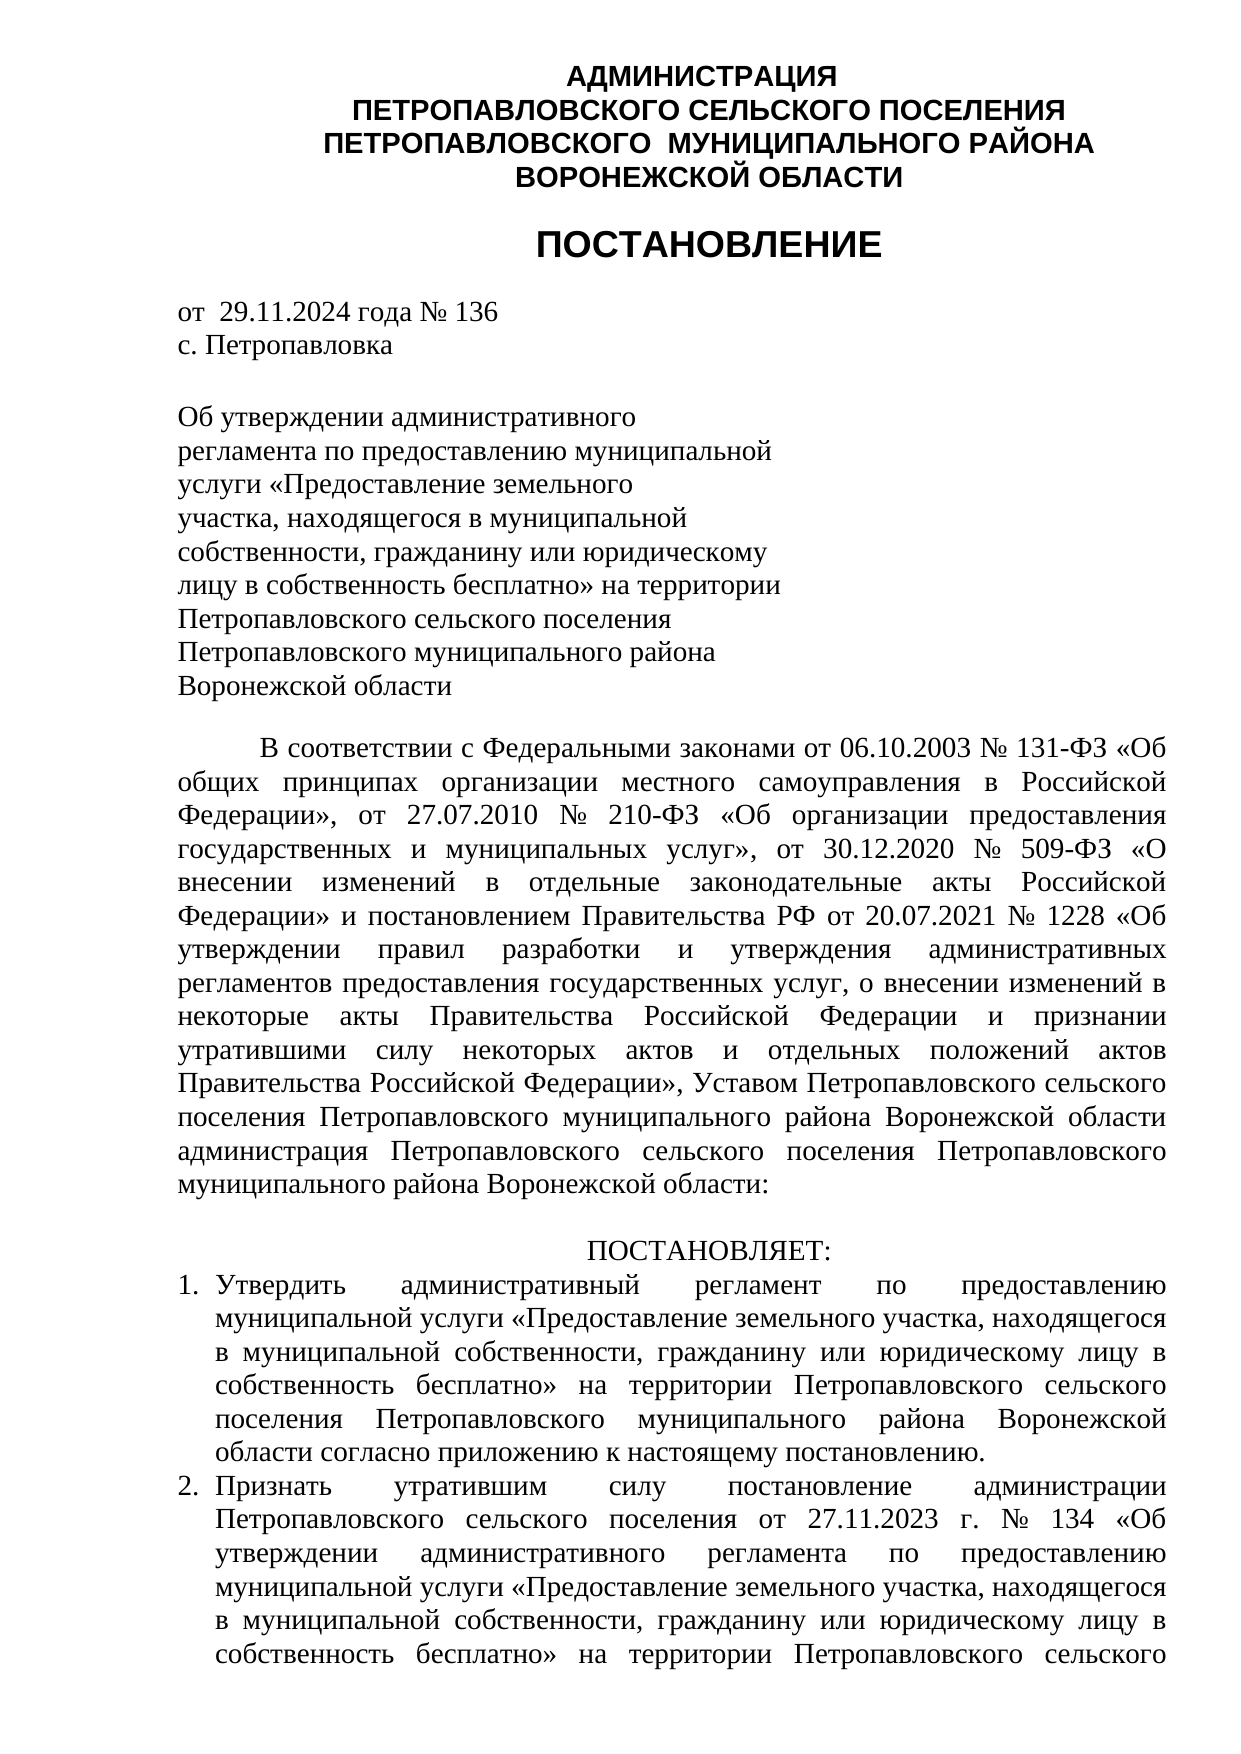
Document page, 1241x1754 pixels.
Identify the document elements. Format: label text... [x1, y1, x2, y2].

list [177, 1468, 1167, 1669]
list Утвердить административный регламент по предоставлению муниципальной услуги «Предоставление земельного участка, находящегося в муниципальной собственности, гражданину или юридическому лицу в собственность бесплатно» на территории Петропавловского сельского поселения Петропавловского муниципального района Воронежской области согласно приложению к настоящему постановлению. [177, 1267, 1167, 1468]
text ПОСТАНОВЛЕНИЕ [177, 222, 1167, 265]
text ПОСТАНОВЛЯЕТ: [177, 1233, 1167, 1267]
text услуги «Предоставление земельного [177, 467, 1167, 500]
text ПЕТРОПАВЛОВСКОГО МУНИЦИПАЛЬНОГО РАЙОНА [177, 126, 1167, 160]
text Петропавловского сельского поселения [177, 601, 1167, 634]
text от 29.11.2024 года № 136 [177, 294, 1167, 327]
text ПЕТРОПАВЛОВСКОГО СЕЛЬСКОГО ПОСЕЛЕНИЯ [177, 93, 1167, 126]
text АДМИНИСТРАЦИЯ [177, 59, 1167, 93]
text собственности, гражданину или юридическому [177, 534, 1167, 567]
text с. Петропавловка [177, 327, 1167, 361]
text участка, находящегося в муниципальной [177, 500, 1167, 534]
text В соответствии с Федеральными законами от 06.10.2003 № 131-ФЗ «Об общих принципах организации местного самоуправления в Российской Федерации», от 27.07.2010 № 210-ФЗ «Об организации предоставления государственных и муниципальных услуг», от 30.12.2020 № 509-ФЗ «О внесении изменений в отдельные законодательные акты Российской Федерации» и постановлением Правительства РФ от 20.07.2021 № 1228 «Об утверждении правил разработки и утверждения административных регламентов предоставления государственных услуг, о внесении изменений в некоторые акты Правительства Российской Федерации и признании утратившими силу некоторых актов и отдельных положений актов Правительства Российской Федерации», Уставом Петропавловского сельского поселения Петропавловского муниципального района Воронежской области администрация Петропавловского сельского поселения Петропавловского муниципального района Воронежской области: [177, 730, 1167, 1200]
text регламента по предоставлению муниципальной [177, 433, 1167, 467]
text Об утверждении административного [177, 399, 1167, 433]
text ВОРОНЕЖСКОЙ ОБЛАСТИ [177, 160, 1167, 193]
text Петропавловского муниципального района [177, 634, 1167, 668]
text Воронежской области [177, 668, 1167, 701]
text лицу в собственность бесплатно» на территории [177, 567, 1167, 601]
